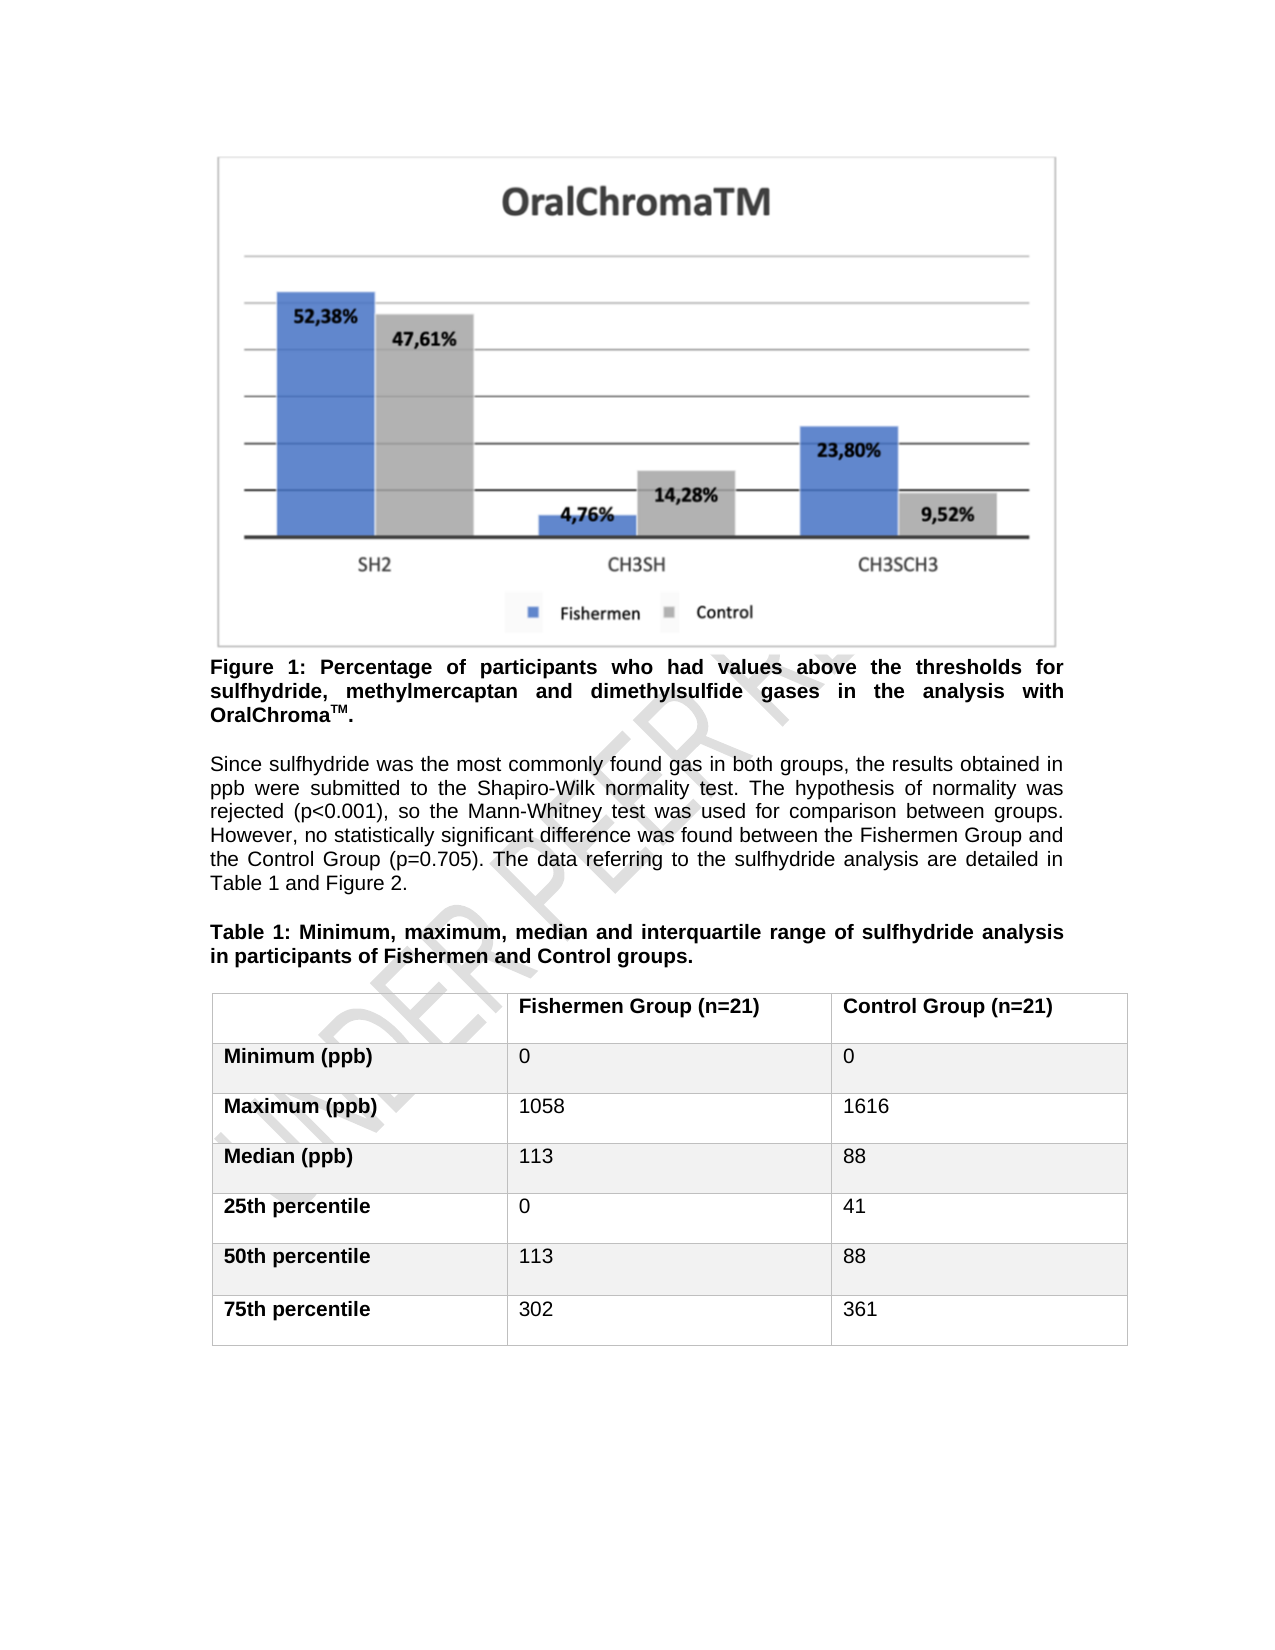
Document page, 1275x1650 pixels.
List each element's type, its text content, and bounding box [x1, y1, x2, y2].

text Figure 1: Percentage of participants who had values above the thresholds for sulfhydride, methylmercaptan and dimethylsulfide gases in the analysis with OralChromaTM. [210, 655, 1065, 726]
table_cell 1616 [832, 1094, 1127, 1143]
table_cell 1058 [508, 1094, 831, 1143]
picture [210, 150, 1065, 655]
table_cell 0 [508, 1044, 831, 1093]
table_cell 113 [508, 1244, 831, 1295]
table_cell 25th percentile [213, 1194, 507, 1243]
table_cell 0 [832, 1044, 1127, 1093]
table_cell 75th percentile [213, 1296, 507, 1345]
text Table 1: Minimum, maximum, median and interquartile range of sulfhydride analysis in participants of Fishermen and Control groups. [210, 920, 1065, 968]
table_header Fishermen Group (n=21) [508, 994, 831, 1043]
table_cell 361 [832, 1296, 1127, 1345]
table_cell Minimum (ppb) [213, 1044, 507, 1093]
table_cell 41 [832, 1194, 1127, 1243]
table_cell 113 [508, 1144, 831, 1193]
table_cell 302 [508, 1296, 831, 1345]
table_cell Maximum (ppb) [213, 1094, 507, 1143]
text Since sulfhydride was the most commonly found gas in both groups, the results obtained in ppb were submitted to the Shapiro-Wilk normality test. The hypothesis of normality was rejected (p<0.001), so the Mann-Whitney test was used for comparison between groups. However, no statistically significant difference was found between the Fishermen Group and the Control Group (p=0.705). The data referring to the sulfhydride analysis are detailed in Table 1 and Figure 2. [210, 751, 1065, 895]
table_header Control Group (n=21) [832, 994, 1127, 1043]
table_cell 88 [832, 1144, 1127, 1193]
table_cell 50th percentile [213, 1244, 507, 1295]
table_cell Median (ppb) [213, 1144, 507, 1193]
table_cell 88 [832, 1244, 1127, 1295]
table_cell 0 [508, 1194, 831, 1243]
table_header [213, 994, 507, 1043]
